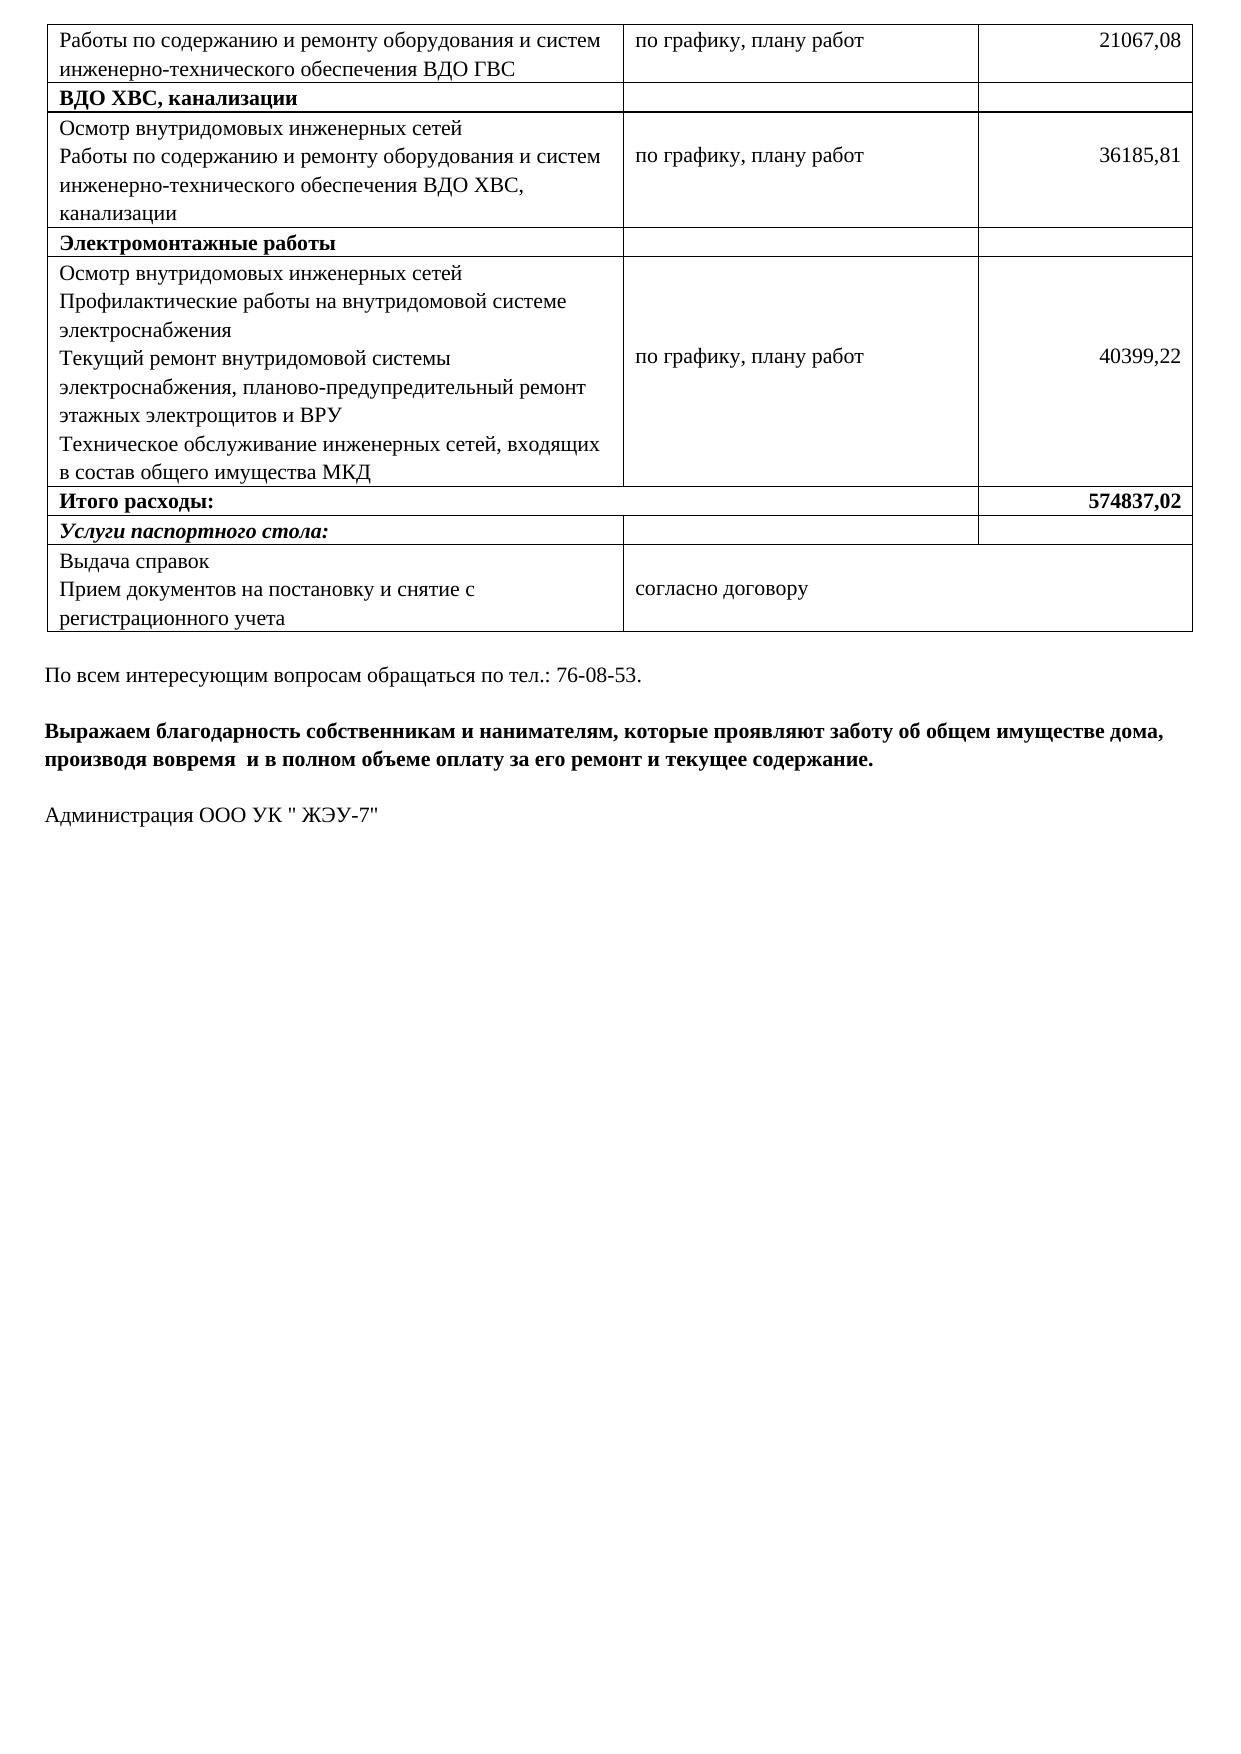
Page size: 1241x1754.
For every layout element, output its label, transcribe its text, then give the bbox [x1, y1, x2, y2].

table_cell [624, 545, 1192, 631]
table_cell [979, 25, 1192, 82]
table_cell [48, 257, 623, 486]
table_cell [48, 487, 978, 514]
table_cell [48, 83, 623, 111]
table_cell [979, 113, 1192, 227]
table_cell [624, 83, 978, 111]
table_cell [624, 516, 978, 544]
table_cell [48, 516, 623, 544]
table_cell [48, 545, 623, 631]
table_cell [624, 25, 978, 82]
text По всем интересующим вопросам обращаться по тел.: 76-08-53. [44, 660, 1181, 688]
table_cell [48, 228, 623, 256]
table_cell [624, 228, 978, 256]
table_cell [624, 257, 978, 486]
text Администрация ООО УК " ЖЭУ-7" [44, 800, 1181, 828]
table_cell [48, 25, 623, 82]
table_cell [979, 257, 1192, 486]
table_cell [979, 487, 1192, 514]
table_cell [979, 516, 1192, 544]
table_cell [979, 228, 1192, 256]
text Выражаем благодарность собственникам и нанимателям, которые проявляют заботу об общем имуществе дома, производя вовремя и в полном объеме оплату за его ремонт и текущее содержание. [44, 716, 1181, 772]
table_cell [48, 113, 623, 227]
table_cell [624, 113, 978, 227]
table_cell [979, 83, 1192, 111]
